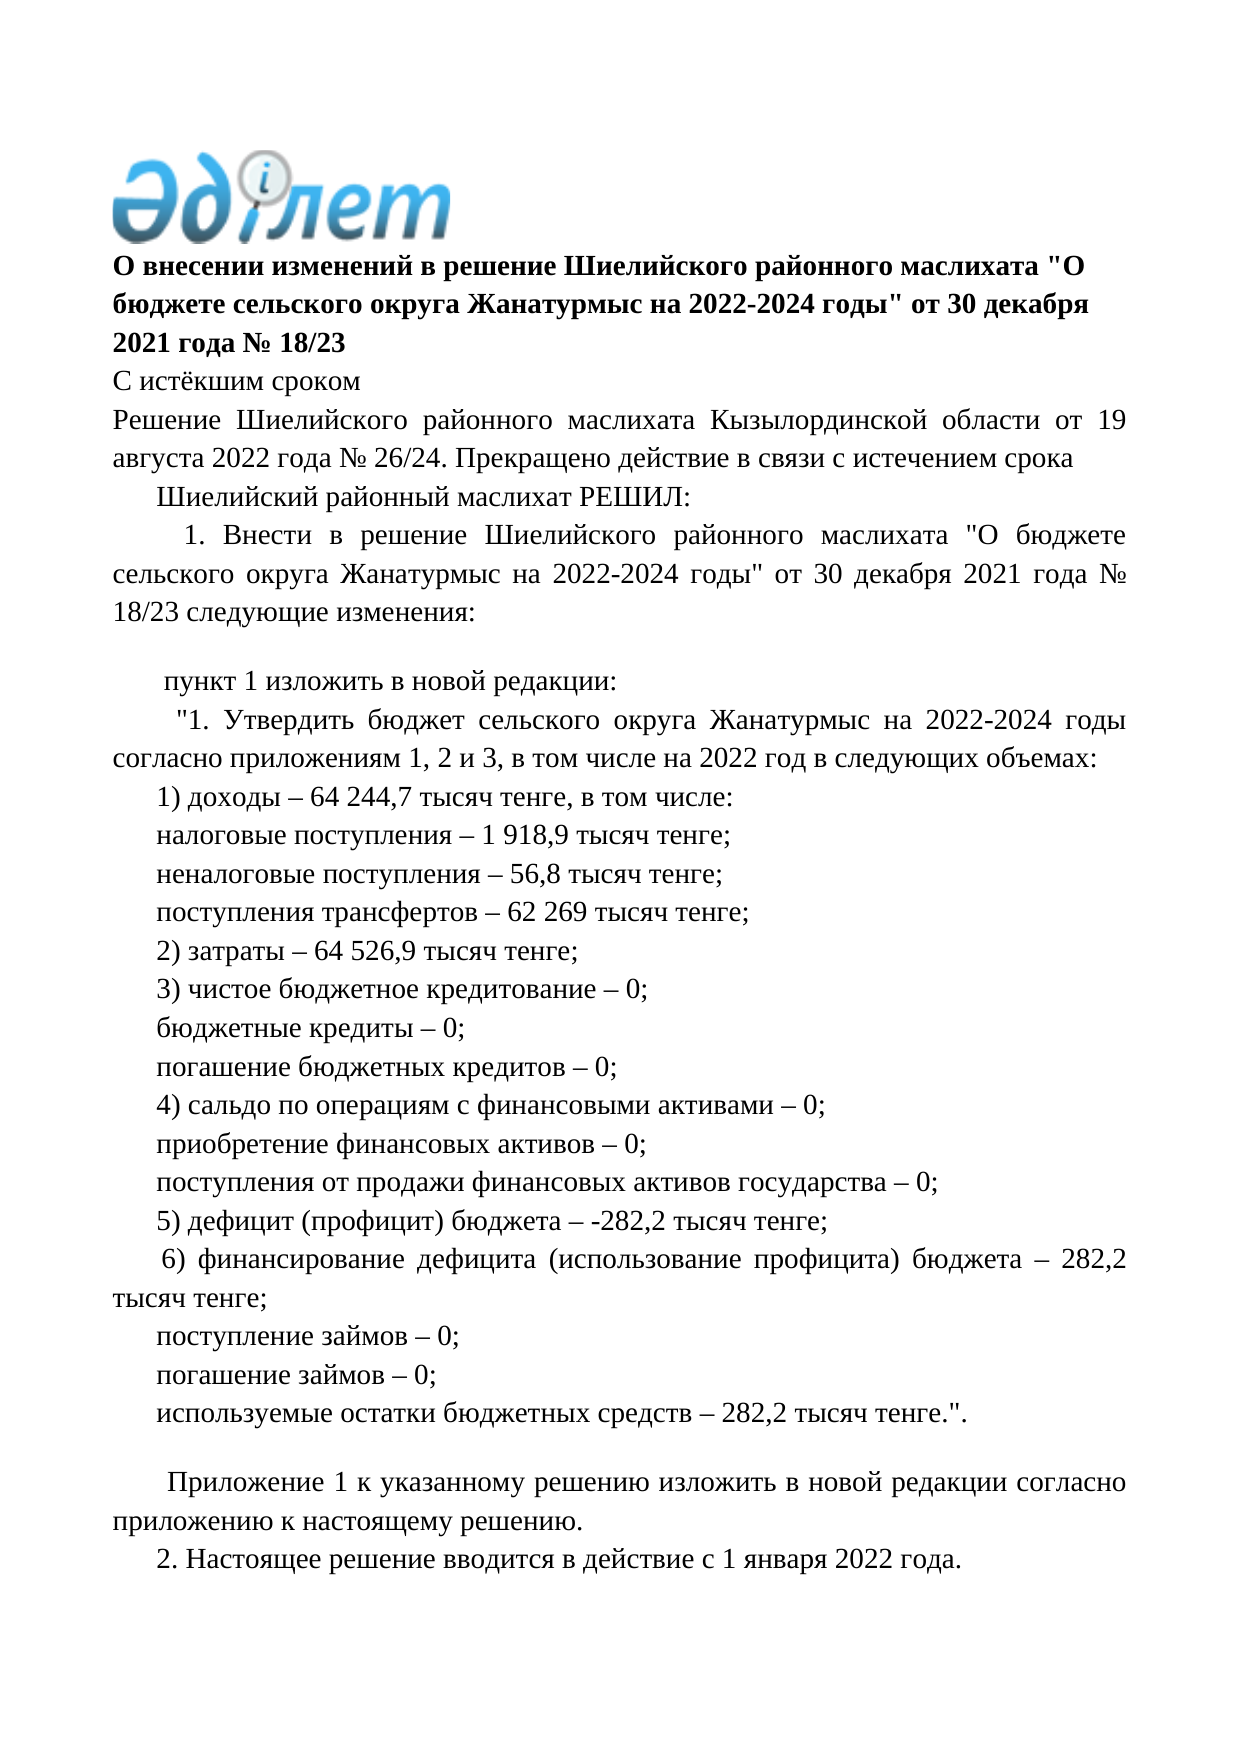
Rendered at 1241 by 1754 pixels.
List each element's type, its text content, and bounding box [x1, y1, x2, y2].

text 5) дефицит (профицит) бюджета – -282,2 тысяч тенге; [112, 1203, 1128, 1236]
text 3) чистое бюджетное кредитование – 0; [112, 972, 1128, 1005]
text неналоговые поступления – 56,8 тысяч тенге; [112, 856, 1128, 889]
text 4) сальдо по операциям с финансовыми активами – 0; [112, 1087, 1128, 1121]
picture [112, 150, 451, 244]
text налоговые поступления – 1 918,9 тысяч тенге; [112, 817, 1128, 851]
text погашение бюджетных кредитов – 0; [112, 1049, 1128, 1082]
text Шиелийский районный маслихат РЕШИЛ: [112, 479, 1128, 512]
text 2) затраты – 64 526,9 тысяч тенге; [112, 933, 1128, 967]
text поступления от продажи финансовых активов государства – 0; [112, 1164, 1128, 1198]
text пункт 1 изложить в новой редакции: [112, 663, 1128, 697]
text поступления трансфертов – 62 269 тысяч тенге; [112, 894, 1128, 928]
text поступление займов – 0; [112, 1318, 1128, 1352]
text С истёкшим сроком [112, 363, 1128, 397]
text 1) доходы – 64 244,7 тысяч тенге, в том числе: [112, 779, 1128, 812]
text 1. Внести в решение Шиелийского районного маслихата "О бюджете сельского округа Жанатурмыс на 2022-2024 годы" от 30 декабря 2021 года № 18/23 следующие изменения: [112, 517, 1128, 628]
text 2. Настоящее решение вводится в действие с 1 января 2022 года. [112, 1541, 1128, 1575]
text 6) финансирование дефицита (использование профицита) бюджета – 282,2 тысяч тенге; [112, 1241, 1128, 1313]
text Решение Шиелийского районного маслихата Кызылординской области от 19 августа 2022 года № 26/24. Прекращено действие в связи с истечением срока [112, 402, 1128, 474]
text погашение займов – 0; [112, 1357, 1128, 1391]
text "1. Утвердить бюджет сельского округа Жанатурмыс на 2022-2024 годы согласно приложениям 1, 2 и 3, в том числе на 2022 год в следующих объемах: [112, 702, 1128, 774]
text О внесении изменений в решение Шиелийского районного маслихата "О бюджете сельского округа Жанатурмыс на 2022-2024 годы" от 30 декабря 2021 года № 18/23 [112, 248, 1128, 358]
text приобретение финансовых активов – 0; [112, 1126, 1128, 1159]
text Приложение 1 к указанному решению изложить в новой редакции согласно приложению к настоящему решению. [112, 1464, 1128, 1536]
text используемые остатки бюджетных средств – 282,2 тысяч тенге.". [112, 1396, 1128, 1429]
text бюджетные кредиты – 0; [112, 1010, 1128, 1044]
